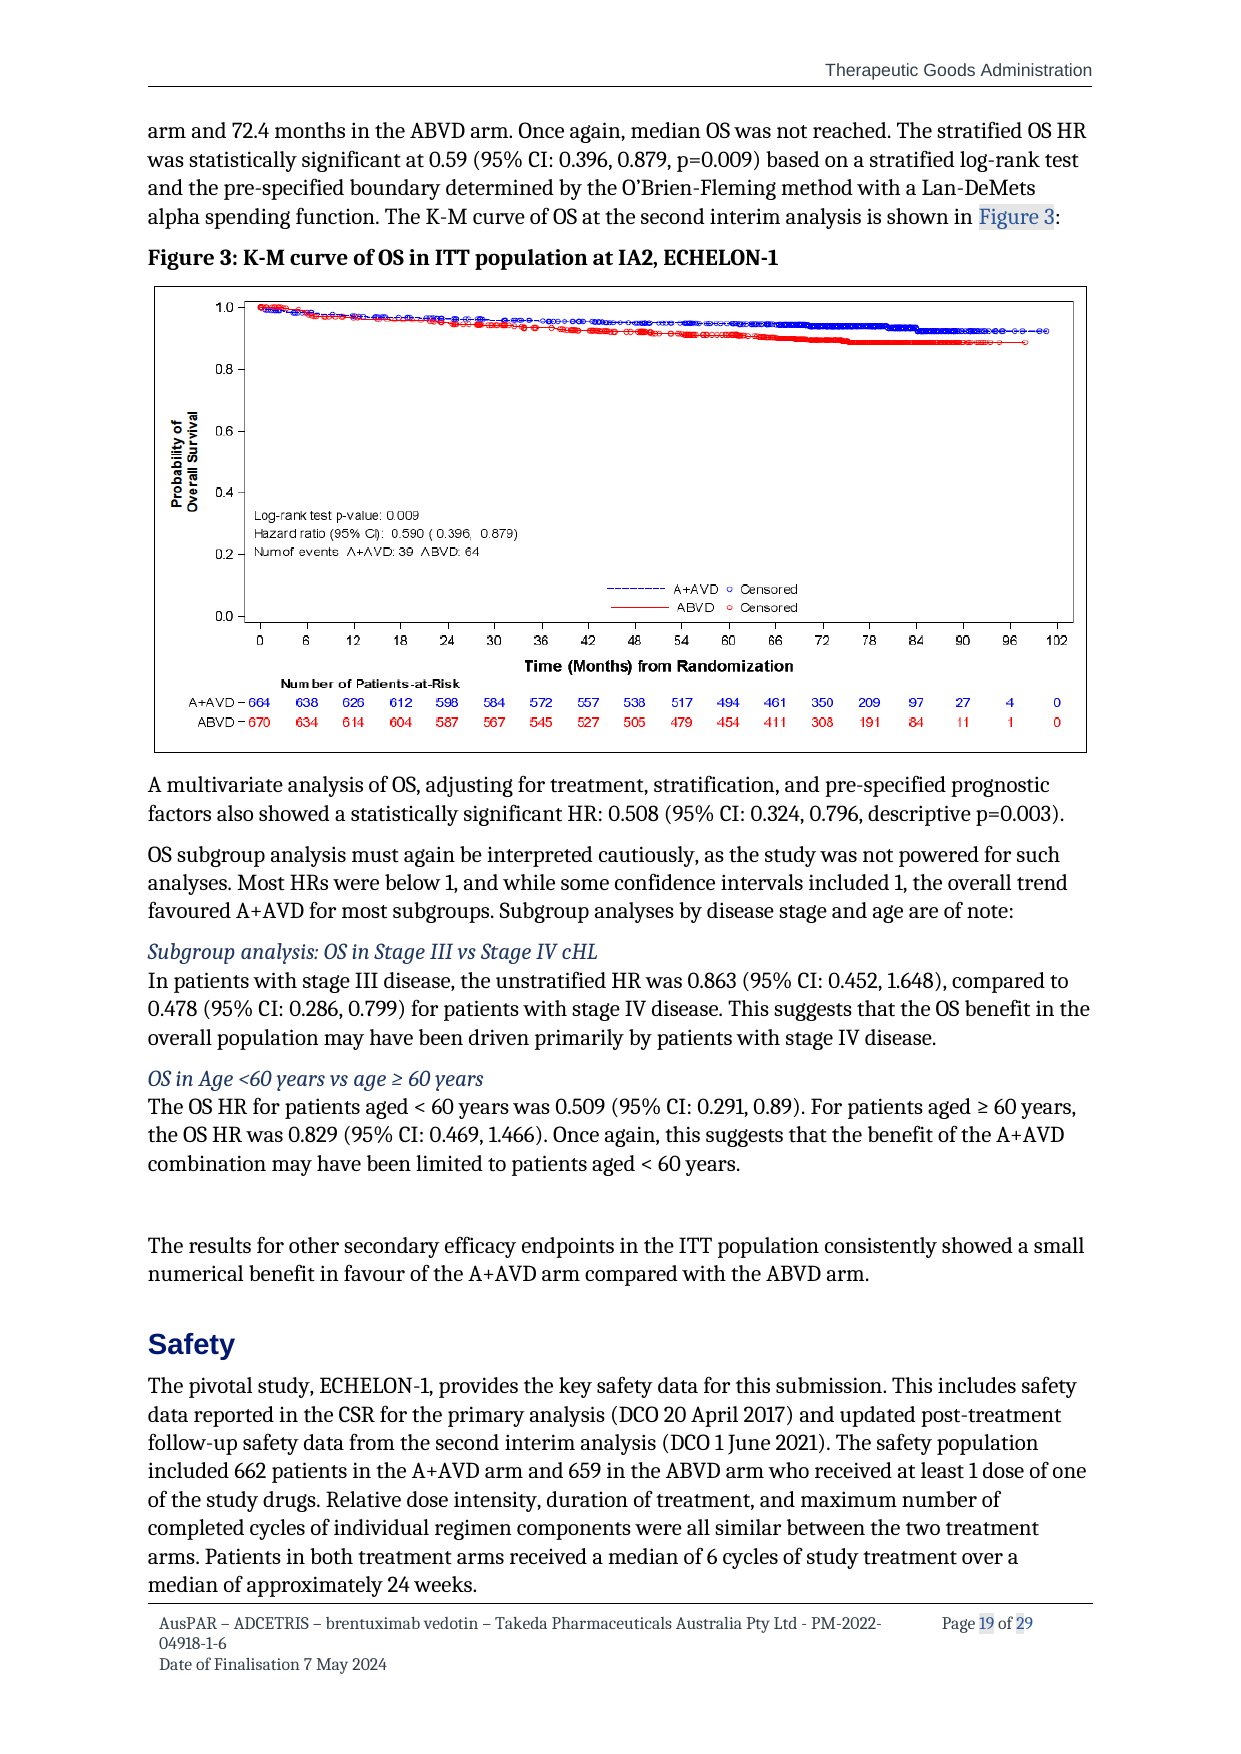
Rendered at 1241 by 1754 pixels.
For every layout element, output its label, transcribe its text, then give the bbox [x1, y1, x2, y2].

text OS subgroup analysis must again be interpreted cautiously, as the study was not powered for such analyses. Most HRs were below 1, and while some confidence intervals included 1, the overall trend favoured A+AVD for most subgroups. Subgroup analyses by disease stage and age are of note: [148, 841, 1092, 924]
subtitle Safety [148, 1327, 1092, 1361]
text The results for other secondary efficacy endpoints in the ITT population consistently showed a small numerical benefit in favour of the A+AVD arm compared with the ABVD arm. [148, 1233, 1092, 1287]
text A multivariate analysis of OS, adjusting for treatment, stratification, and pre-specified prognostic factors also showed a statistically significant HR: 0.508 (95% CI: 0.324, 0.796, descriptive p=0.003). [148, 772, 1092, 827]
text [148, 118, 1092, 230]
subtitle Subgroup analysis: OS in Stage III vs Stage IV cHL [148, 939, 1092, 966]
subtitle OS in Age <60 years vs age ≥ 60 years [148, 1065, 1092, 1092]
text The pivotal study, ECHELON-1, provides the key safety data for this submission. This includes safety data reported in the CSR for the primary analysis (DCO 20 April 2017) and updated post-treatment follow-up safety data from the second interim analysis (DCO 1 June 2021). The safety population included 662 patients in the A+AVD arm and 659 in the ABVD arm who received at least 1 dose of one of the study drugs. Relative dose intensity, duration of treatment, and maximum number of completed cycles of individual regimen components were all similar between the two treatment arms. Patients in both treatment arms received a median of 6 cycles of study treatment over a median of approximately 24 weeks. [148, 1373, 1092, 1598]
text In patients with stage III disease, the unstratified HR was 0.863 (95% CI: 0.452, 1.648), compared to 0.478 (95% CI: 0.286, 0.799) for patients with stage IV disease. This suggests that the OS benefit in the overall population may have been driven primarily by patients with stage IV disease. [148, 968, 1092, 1051]
text The OS HR for patients aged < 60 years was 0.509 (95% CI: 0.291, 0.89). For patients aged ≥ 60 years, the OS HR was 0.829 (95% CI: 0.469, 1.466). Once again, this suggests that the benefit of the A+AVD combination may have been limited to patients aged < 60 years. [148, 1094, 1092, 1177]
